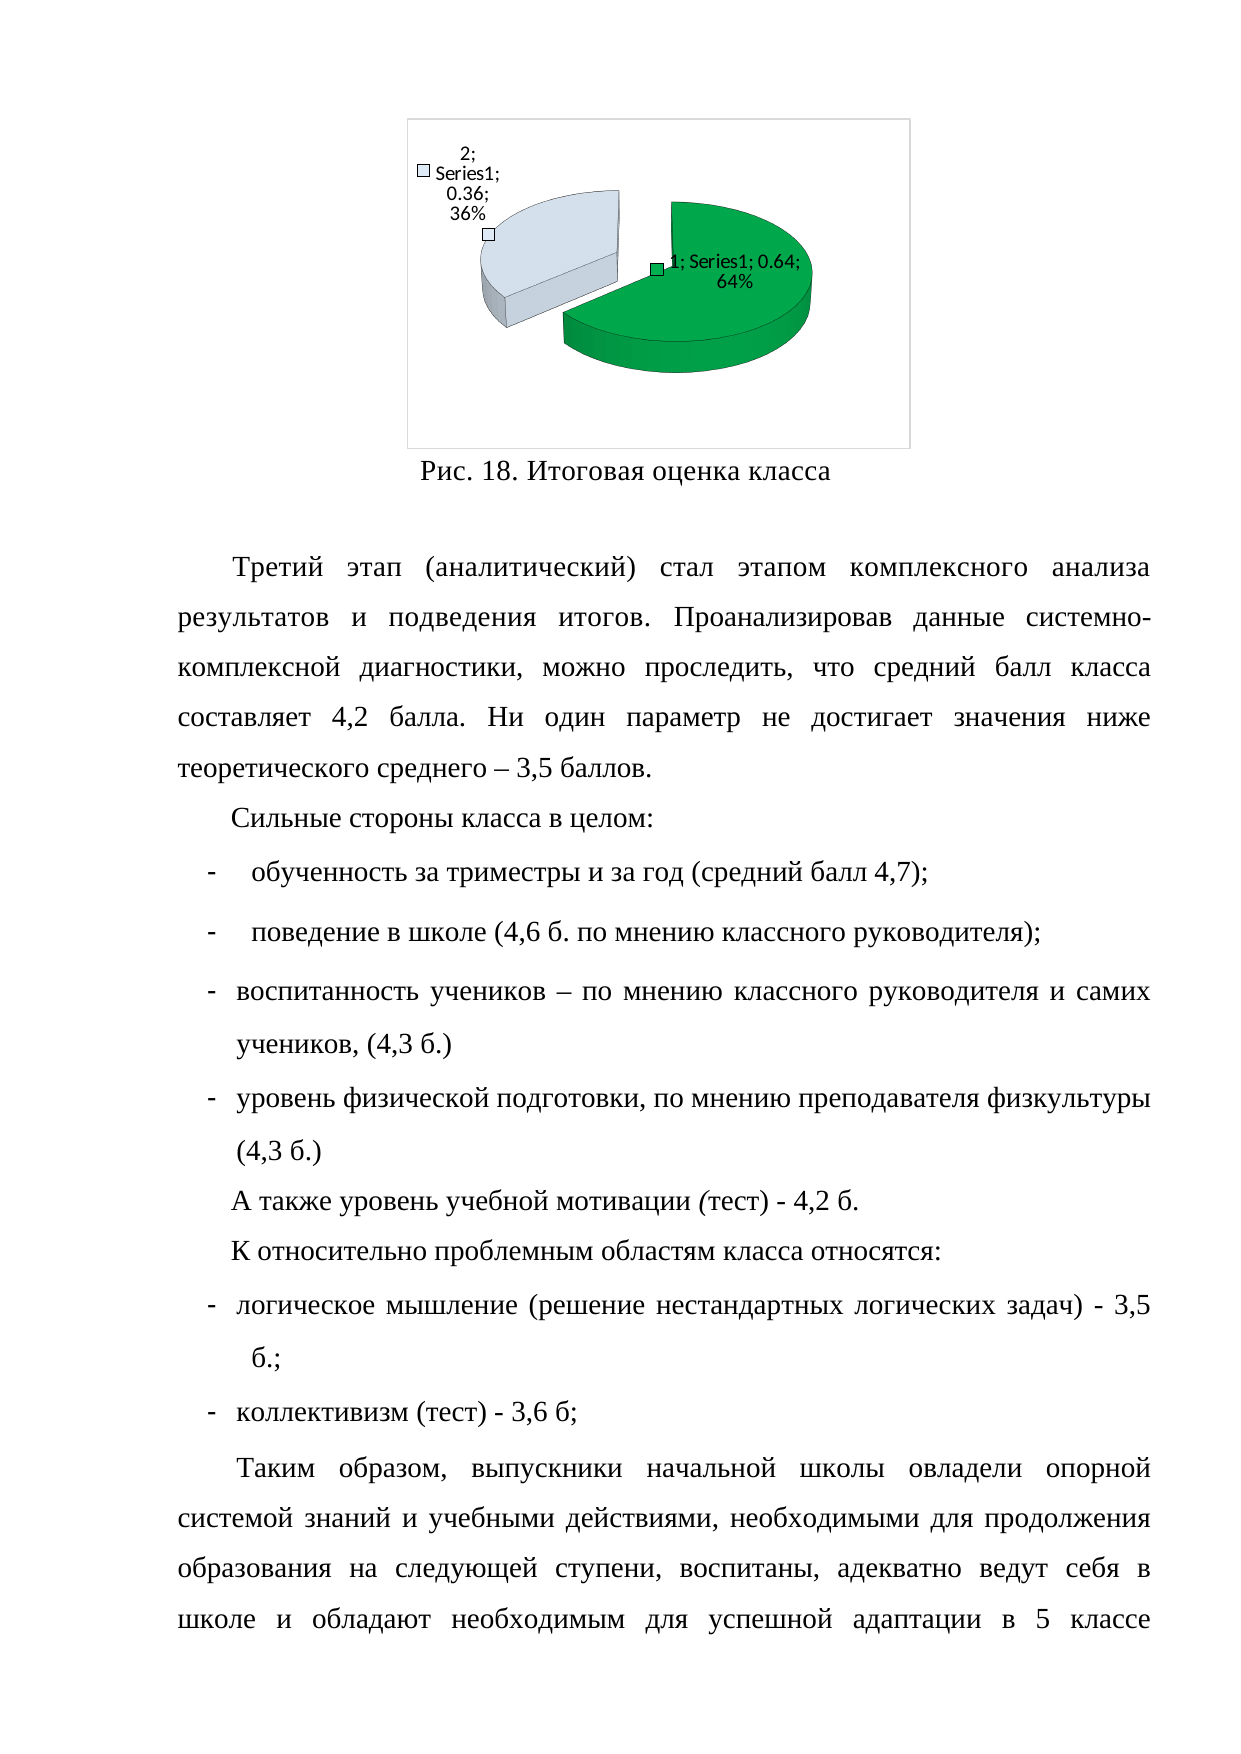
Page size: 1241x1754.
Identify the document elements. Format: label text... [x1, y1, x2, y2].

list уровень физической подготовки, по мнению преподавателя физкультуры (4,3 б.) [207, 1076, 1152, 1166]
text Сильные стороны класса в целом: [177, 800, 1152, 834]
list коллективизм (тест) - 3,6 б; [207, 1390, 1152, 1430]
text А также уровень учебной мотивации (тест) - 4,2 б. [177, 1183, 1152, 1217]
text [177, 1450, 1152, 1634]
list логическое мышление (решение нестандартных логических задач) - 3,5 б.; [207, 1284, 1152, 1374]
text К относительно проблемным областям класса относятся: [177, 1233, 1152, 1267]
text Рис. 18. Итоговая оценка класса [252, 453, 1152, 487]
list обученность за триместры и за год (средний балл 4,7); [207, 851, 1152, 890]
text Третий этап (аналитический) стал этапом комплексного анализа результатов и подведения итогов. Проанализировав данные системно-комплексной диагностики, можно проследить, что средний балл класса составляет 4,2 балла. Ни один параметр не достигает значения ниже теоретического среднего – 3,5 баллов. [177, 549, 1152, 783]
list поведение в школе (4,6 б. по мнению классного руководителя); [207, 910, 1152, 950]
list воспитанность учеников – по мнению классного руководителя и самих учеников, (4,3 б.) [207, 969, 1152, 1059]
